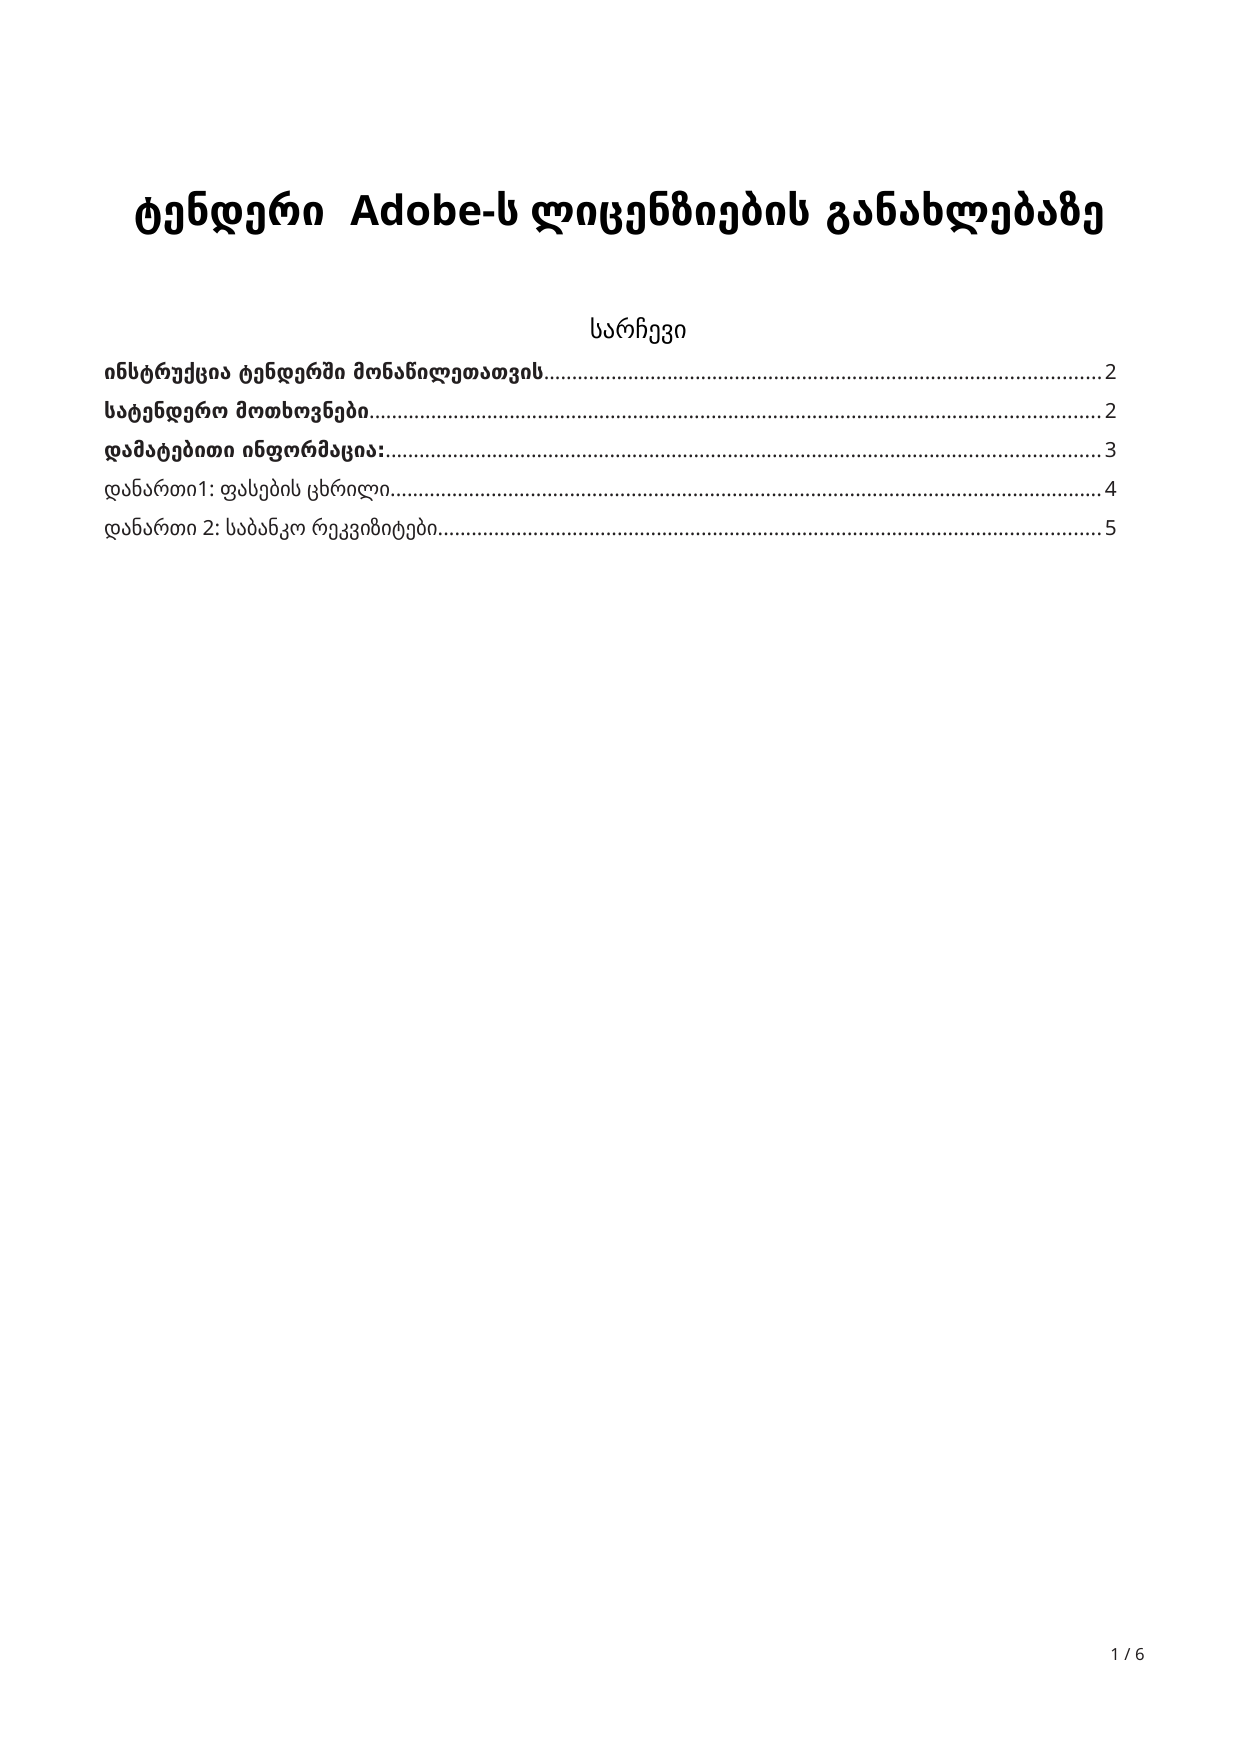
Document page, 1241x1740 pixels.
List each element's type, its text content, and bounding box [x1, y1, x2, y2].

text ტენდერი Adobe-ს ლიცენზიების განახლებაზე [94, 181, 1144, 237]
